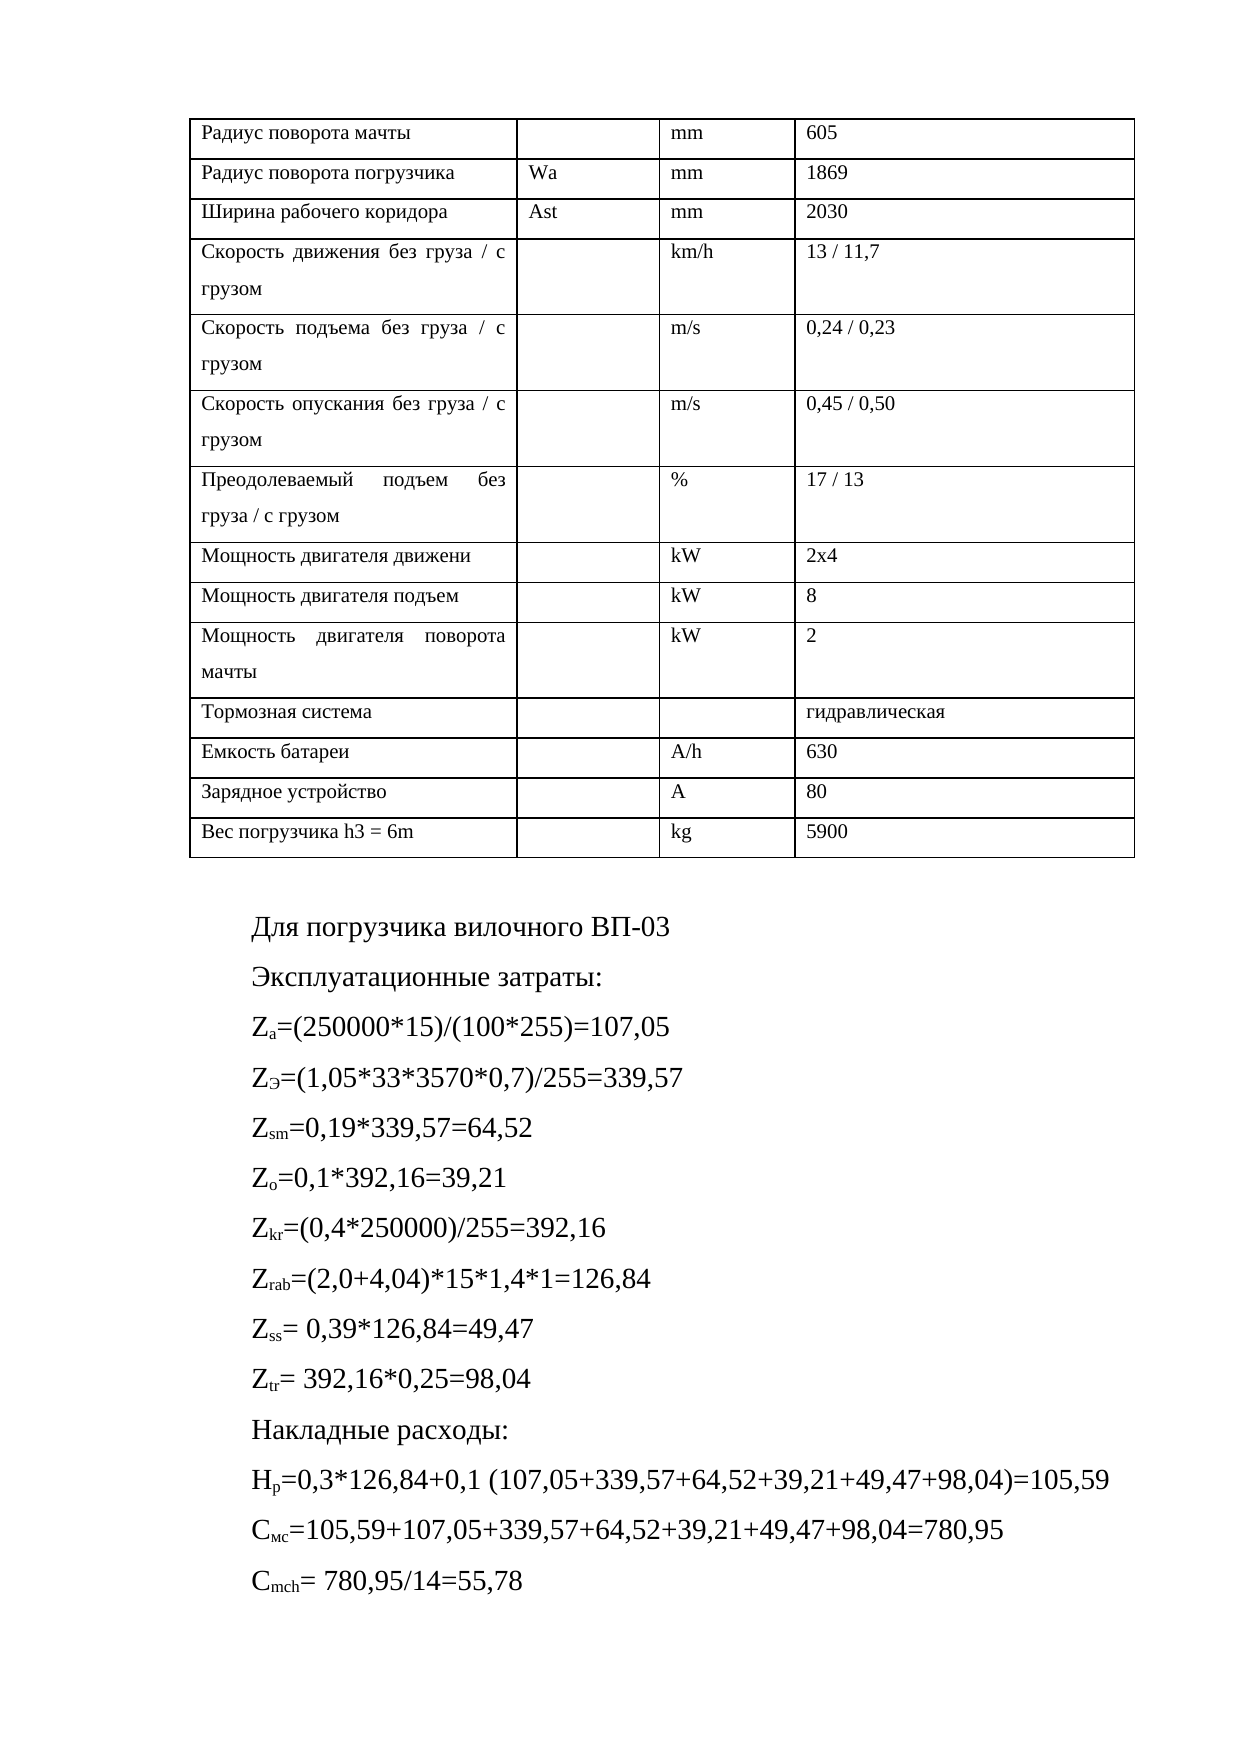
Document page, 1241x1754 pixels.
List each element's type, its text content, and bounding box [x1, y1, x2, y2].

table_cell [518, 467, 659, 542]
table_cell [518, 699, 659, 737]
table_cell kW [660, 543, 794, 581]
table_cell [518, 315, 659, 390]
table_cell Вес погрузчика h3 = 6m [191, 819, 516, 857]
table_cell [518, 583, 659, 621]
table_cell [518, 240, 659, 314]
table_cell Скорость подъема без груза / с грузом [191, 315, 516, 390]
table_cell kW [660, 583, 794, 621]
text Zsm=0,19*339,57=64,52 [177, 1110, 1152, 1143]
table_cell mm [660, 120, 794, 158]
table_cell 630 [796, 739, 1134, 777]
table_cell % [660, 467, 794, 542]
table_cell [518, 819, 659, 857]
text Ztr= 392,16*0,25=98,04 [177, 1362, 1152, 1395]
table_cell kg [660, 819, 794, 857]
table_cell 8 [796, 583, 1134, 621]
table_cell Wa [518, 160, 659, 198]
table_cell Ширина рабочего коридора [191, 200, 516, 238]
table_cell Радиус поворота мачты [191, 120, 516, 158]
table_cell 0,24 / 0,23 [796, 315, 1134, 390]
table_cell Радиус поворота погрузчика [191, 160, 516, 198]
table_cell Мощность двигателя движени [191, 543, 516, 581]
table_cell [518, 120, 659, 158]
table_cell Преодолеваемый подъем без груза / с грузом [191, 467, 516, 542]
table_cell Ast [518, 200, 659, 238]
table_cell гидравлическая [796, 699, 1134, 737]
text Накладные расходы: [177, 1412, 1152, 1445]
table_cell Скорость опускания без груза / с грузом [191, 391, 516, 466]
table_cell kW [660, 623, 794, 697]
table_cell [660, 699, 794, 737]
text Для погрузчика вилочного ВП-03 [177, 909, 1152, 942]
table_cell 605 [796, 120, 1134, 158]
table_cell 13 / 11,7 [796, 240, 1134, 314]
table_cell Тормозная система [191, 699, 516, 737]
table_cell 2 [796, 623, 1134, 697]
table_cell Мощность двигателя поворота мачты [191, 623, 516, 697]
text Zrab=(2,0+4,04)*15*1,4*1=126,84 [177, 1261, 1152, 1294]
table_cell m/s [660, 315, 794, 390]
table_cell 80 [796, 779, 1134, 817]
text Zkr=(0,4*250000)/255=392,16 [177, 1211, 1152, 1244]
table_cell km/h [660, 240, 794, 314]
table_cell Зарядное устройство [191, 779, 516, 817]
table_cell 0,45 / 0,50 [796, 391, 1134, 466]
table_cell 17 / 13 [796, 467, 1134, 542]
text Zo=0,1*392,16=39,21 [177, 1160, 1152, 1194]
table_cell A [660, 779, 794, 817]
table_cell 2х4 [796, 543, 1134, 581]
table_cell mm [660, 200, 794, 238]
text ZЭ=(1,05*33*3570*0,7)/255=339,57 [177, 1060, 1152, 1093]
table_cell 2030 [796, 200, 1134, 238]
table_cell A/h [660, 739, 794, 777]
table_cell [518, 779, 659, 817]
table_cell [518, 739, 659, 777]
text Смс=105,59+107,05+339,57+64,52+39,21+49,47+98,04=780,95 [177, 1512, 1152, 1546]
text Zss= 0,39*126,84=49,47 [177, 1311, 1152, 1345]
table_cell mm [660, 160, 794, 198]
text Сmch= 780,95/14=55,78 [177, 1563, 1152, 1596]
table_cell 5900 [796, 819, 1134, 857]
table_cell 1869 [796, 160, 1134, 198]
text Эксплуатационные затраты: [177, 959, 1152, 993]
table_cell Скорость движения без груза / с грузом [191, 240, 516, 314]
table_cell Емкость батареи [191, 739, 516, 777]
text Hp=0,3*126,84+0,1 (107,05+339,57+64,52+39,21+49,47+98,04)=105,59 [177, 1462, 1152, 1496]
table_cell [518, 623, 659, 697]
table_cell [518, 391, 659, 466]
table_cell m/s [660, 391, 794, 466]
text Za=(250000*15)/(100*255)=107,05 [177, 1009, 1152, 1043]
table_cell [518, 543, 659, 581]
table_cell Мощность двигателя подъем [191, 583, 516, 621]
